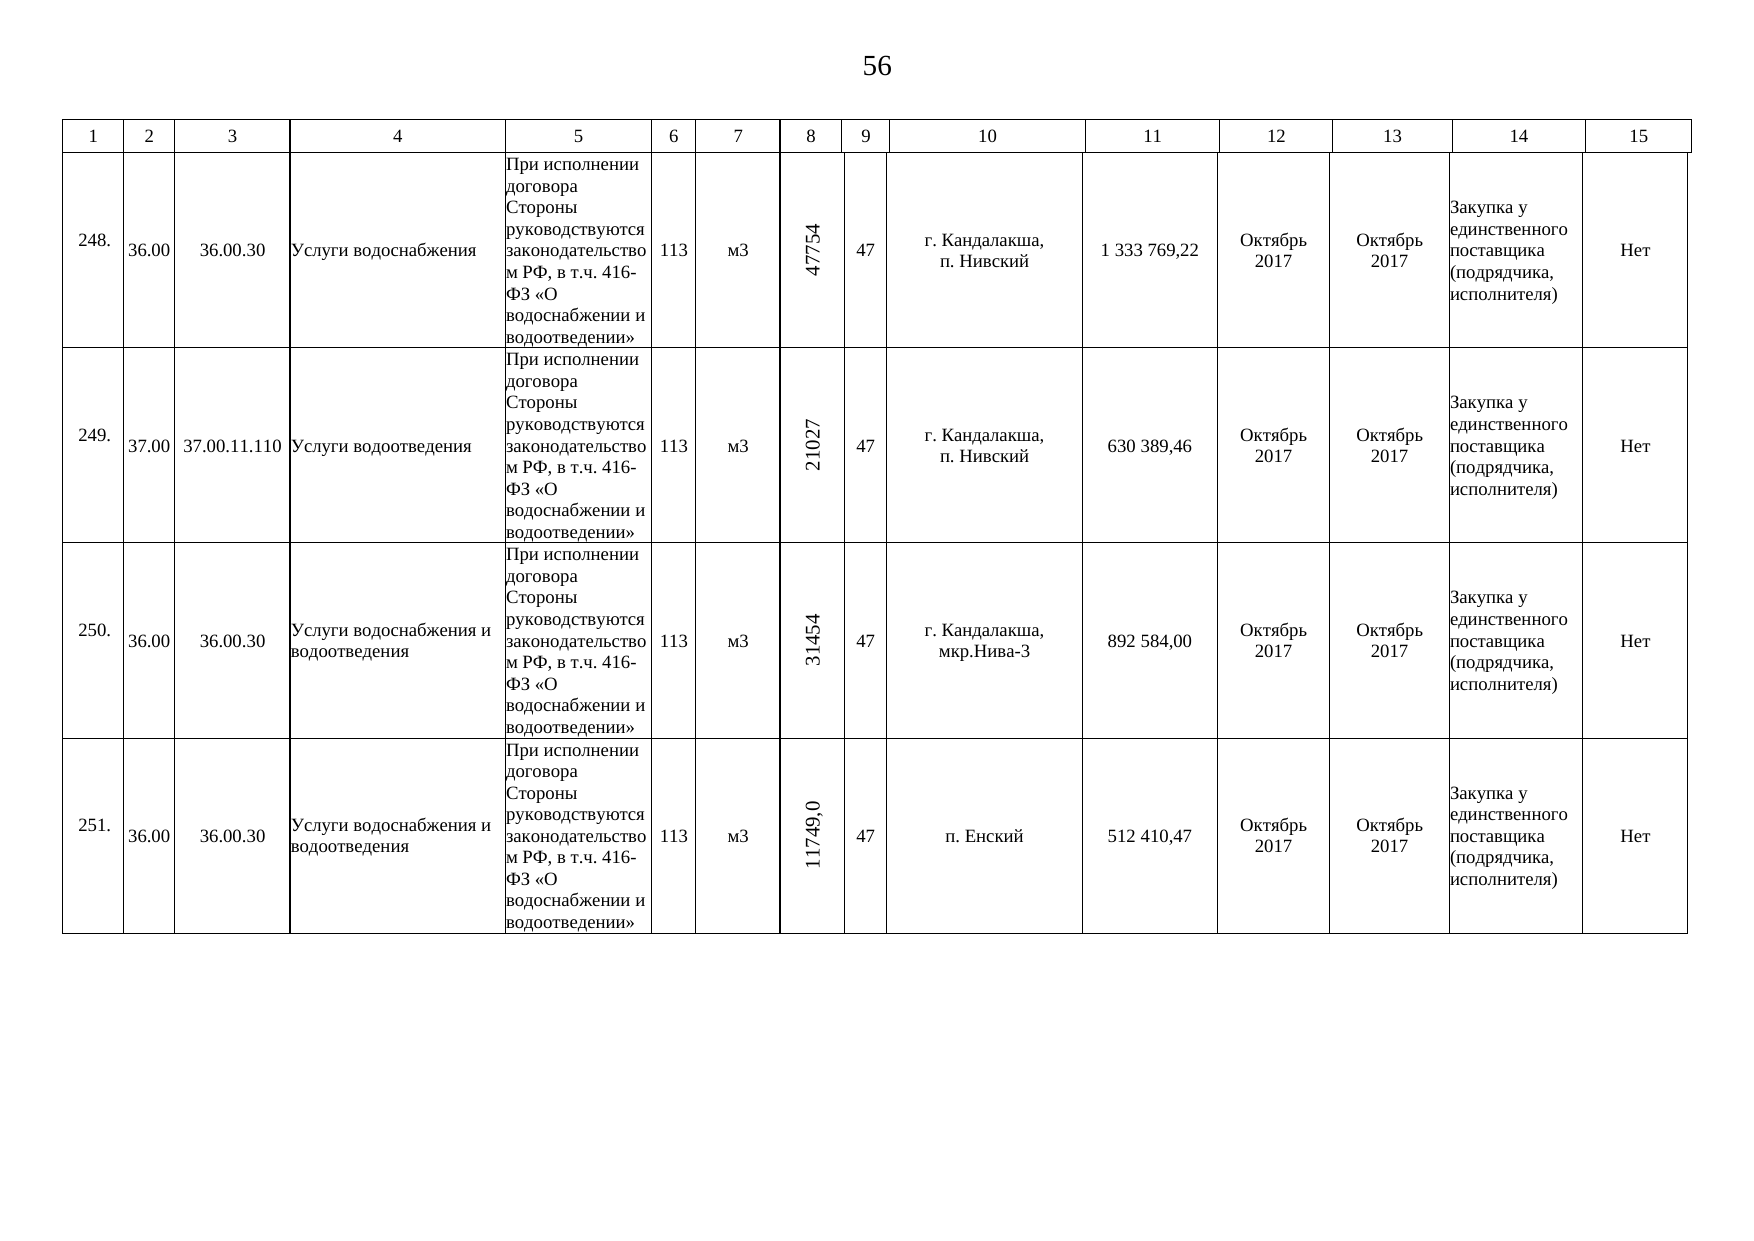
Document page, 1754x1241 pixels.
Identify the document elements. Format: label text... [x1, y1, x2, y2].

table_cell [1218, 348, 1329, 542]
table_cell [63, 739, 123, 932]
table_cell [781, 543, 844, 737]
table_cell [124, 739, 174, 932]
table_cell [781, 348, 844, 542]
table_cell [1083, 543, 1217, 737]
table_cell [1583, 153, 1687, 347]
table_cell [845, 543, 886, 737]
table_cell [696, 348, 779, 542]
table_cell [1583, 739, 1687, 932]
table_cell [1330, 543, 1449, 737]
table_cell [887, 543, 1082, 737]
table_header 1 [63, 120, 123, 152]
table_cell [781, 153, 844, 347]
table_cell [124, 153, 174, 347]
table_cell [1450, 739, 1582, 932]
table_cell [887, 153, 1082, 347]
table_header 3 [175, 120, 289, 152]
table_header 15 [1586, 120, 1691, 152]
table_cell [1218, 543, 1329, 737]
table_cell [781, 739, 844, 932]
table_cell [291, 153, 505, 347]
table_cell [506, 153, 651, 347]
table_header 13 [1333, 120, 1452, 152]
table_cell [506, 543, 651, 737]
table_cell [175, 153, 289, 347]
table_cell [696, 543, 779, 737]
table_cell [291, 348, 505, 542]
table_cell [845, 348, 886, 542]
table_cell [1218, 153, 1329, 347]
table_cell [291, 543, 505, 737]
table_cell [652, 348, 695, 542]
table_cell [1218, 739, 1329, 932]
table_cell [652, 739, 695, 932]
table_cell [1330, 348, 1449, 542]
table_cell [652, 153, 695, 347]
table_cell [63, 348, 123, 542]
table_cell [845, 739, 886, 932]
table_header 9 [842, 120, 889, 152]
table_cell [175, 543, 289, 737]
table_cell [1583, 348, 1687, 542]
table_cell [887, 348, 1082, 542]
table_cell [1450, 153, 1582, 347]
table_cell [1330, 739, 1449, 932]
table_header 8 [781, 120, 841, 152]
table_header 11 [1086, 120, 1219, 152]
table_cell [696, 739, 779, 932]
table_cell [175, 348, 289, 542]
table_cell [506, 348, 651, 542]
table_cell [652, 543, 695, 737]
table_header 12 [1220, 120, 1332, 152]
table_header 4 [291, 120, 505, 152]
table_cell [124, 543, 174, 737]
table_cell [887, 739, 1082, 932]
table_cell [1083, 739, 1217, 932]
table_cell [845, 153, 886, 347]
table_header 10 [890, 120, 1085, 152]
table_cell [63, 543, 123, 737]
table_header 14 [1453, 120, 1585, 152]
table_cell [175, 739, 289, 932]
table_header 6 [652, 120, 695, 152]
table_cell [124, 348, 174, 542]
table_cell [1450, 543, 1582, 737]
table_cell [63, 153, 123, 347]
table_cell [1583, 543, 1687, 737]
table_header 2 [124, 120, 174, 152]
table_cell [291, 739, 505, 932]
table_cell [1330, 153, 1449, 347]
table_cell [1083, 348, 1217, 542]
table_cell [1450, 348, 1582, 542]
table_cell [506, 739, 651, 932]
table_header 7 [696, 120, 779, 152]
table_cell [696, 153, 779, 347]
table_header 5 [506, 120, 651, 152]
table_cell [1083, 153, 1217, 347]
